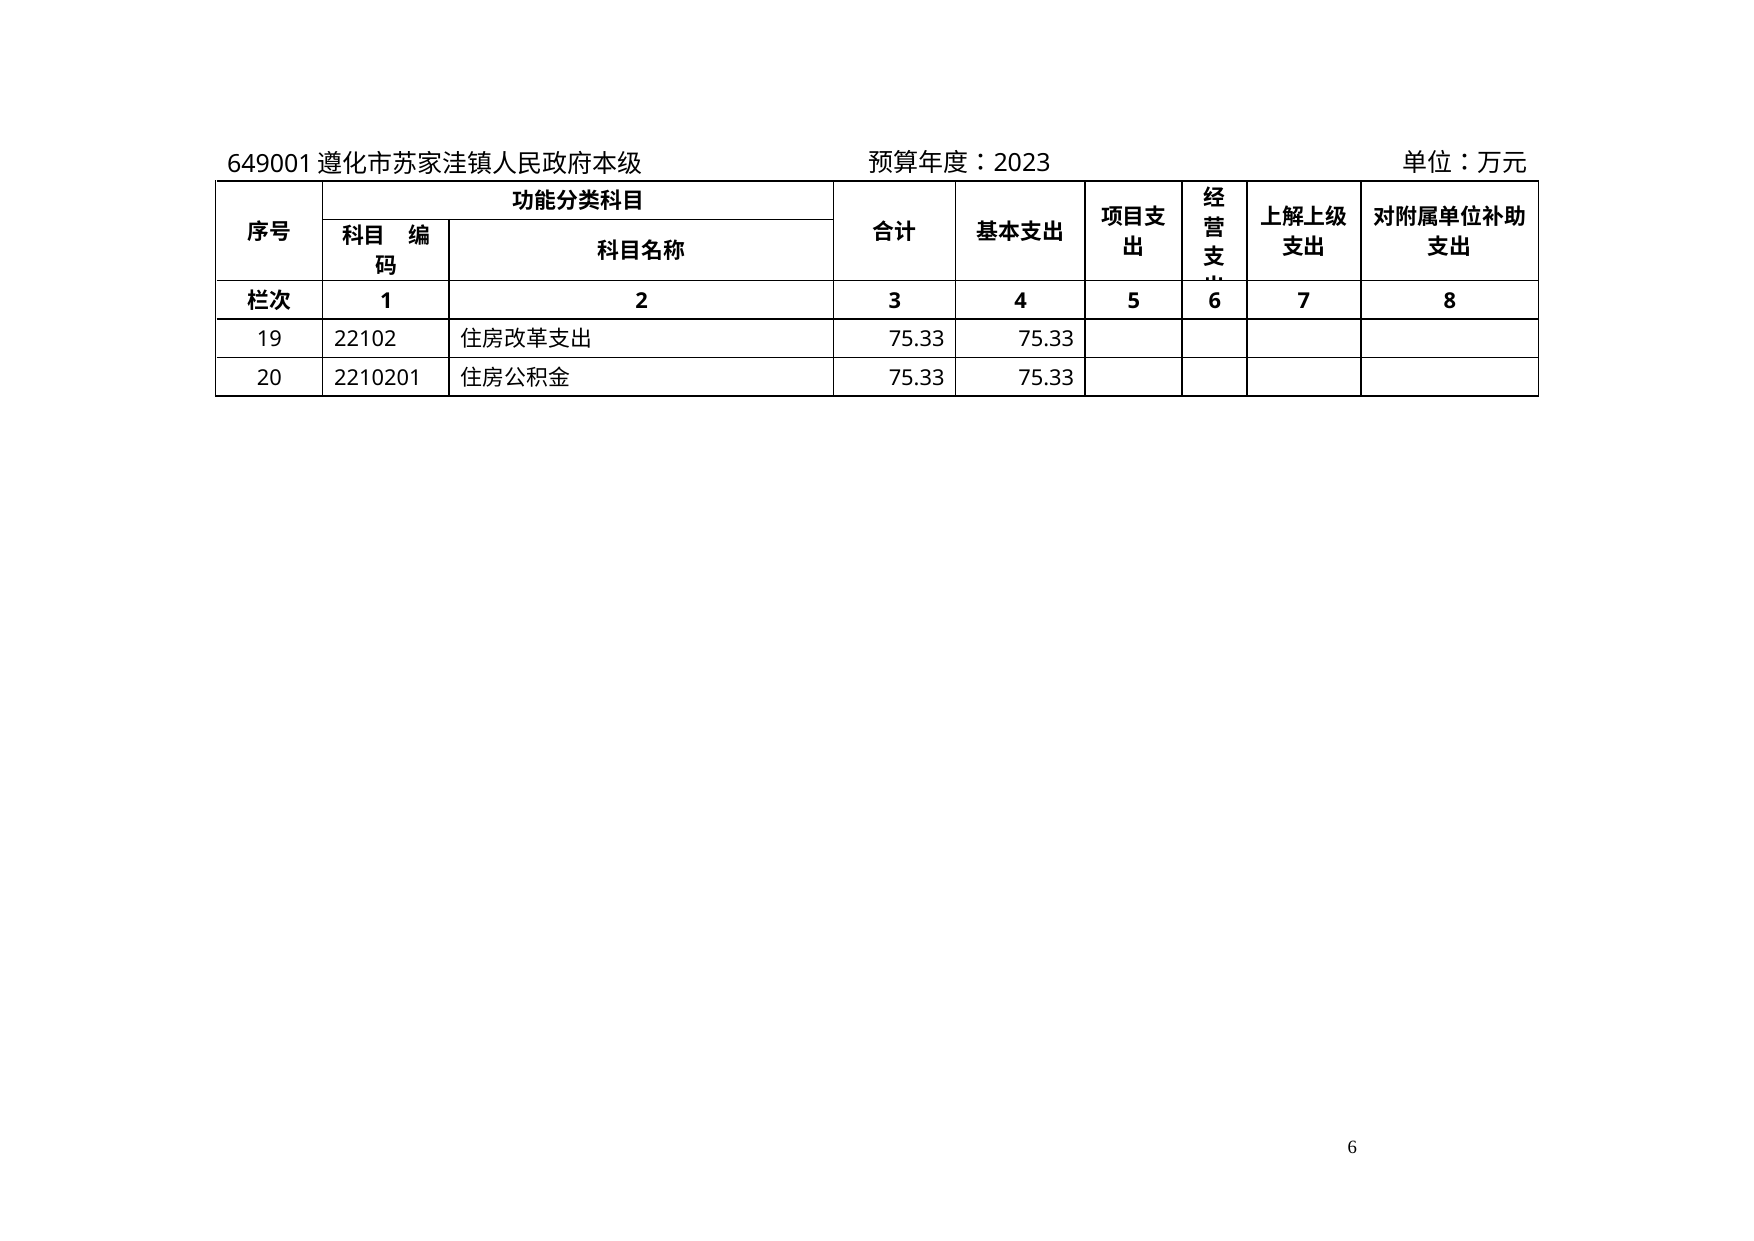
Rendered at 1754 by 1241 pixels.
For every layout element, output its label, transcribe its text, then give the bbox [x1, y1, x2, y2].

table_cell 序号 [216, 181, 322, 280]
table_cell 22102 [323, 320, 448, 357]
table_cell [1086, 320, 1181, 357]
table_cell [1086, 358, 1181, 395]
table_cell 2 [450, 281, 833, 318]
table_cell 5 [1086, 281, 1181, 318]
table_cell 19 [216, 319, 322, 357]
table_cell 上解上级 支出 [1248, 182, 1360, 280]
table_cell 经营支出 [1183, 182, 1246, 280]
table_cell 栏次 [216, 281, 322, 318]
table_cell [1183, 320, 1246, 357]
table_cell 75.33 [834, 358, 955, 395]
table_cell 科目 编码 [323, 220, 448, 280]
table_cell 75.33 [956, 358, 1084, 395]
table_header 预算年度：2023 [834, 143, 1084, 180]
table_cell 功能分类科目 [323, 182, 833, 219]
table_cell 科目名称 [450, 220, 833, 280]
table_cell 8 [1362, 281, 1538, 318]
table_cell 6 [1183, 281, 1246, 318]
table_cell 住房改革支出 [450, 320, 833, 357]
table_cell 1 [323, 281, 448, 318]
table_cell [1362, 358, 1538, 395]
table_header 单位：万元 [1086, 143, 1538, 180]
table_cell 基本支出 [956, 182, 1084, 280]
table_cell 75.33 [834, 320, 955, 357]
table_cell 项目支出 [1086, 182, 1181, 280]
table_cell 7 [1248, 281, 1360, 318]
table_cell [1183, 358, 1246, 395]
table_cell 对附属单位补助支出 [1362, 182, 1538, 280]
table_cell 20 [216, 358, 322, 395]
table_cell [1362, 320, 1538, 357]
table_cell 3 [834, 281, 955, 318]
table_cell [1248, 320, 1360, 357]
table_cell 75.33 [956, 320, 1084, 357]
table_cell 合计 [834, 182, 955, 280]
table_cell 住房公积金 [450, 358, 833, 395]
table_header 649001遵化市苏家洼镇人民政府本级 [216, 143, 833, 180]
table_cell 2210201 [323, 358, 448, 395]
table_cell [1248, 358, 1360, 395]
table_cell 4 [956, 281, 1084, 318]
